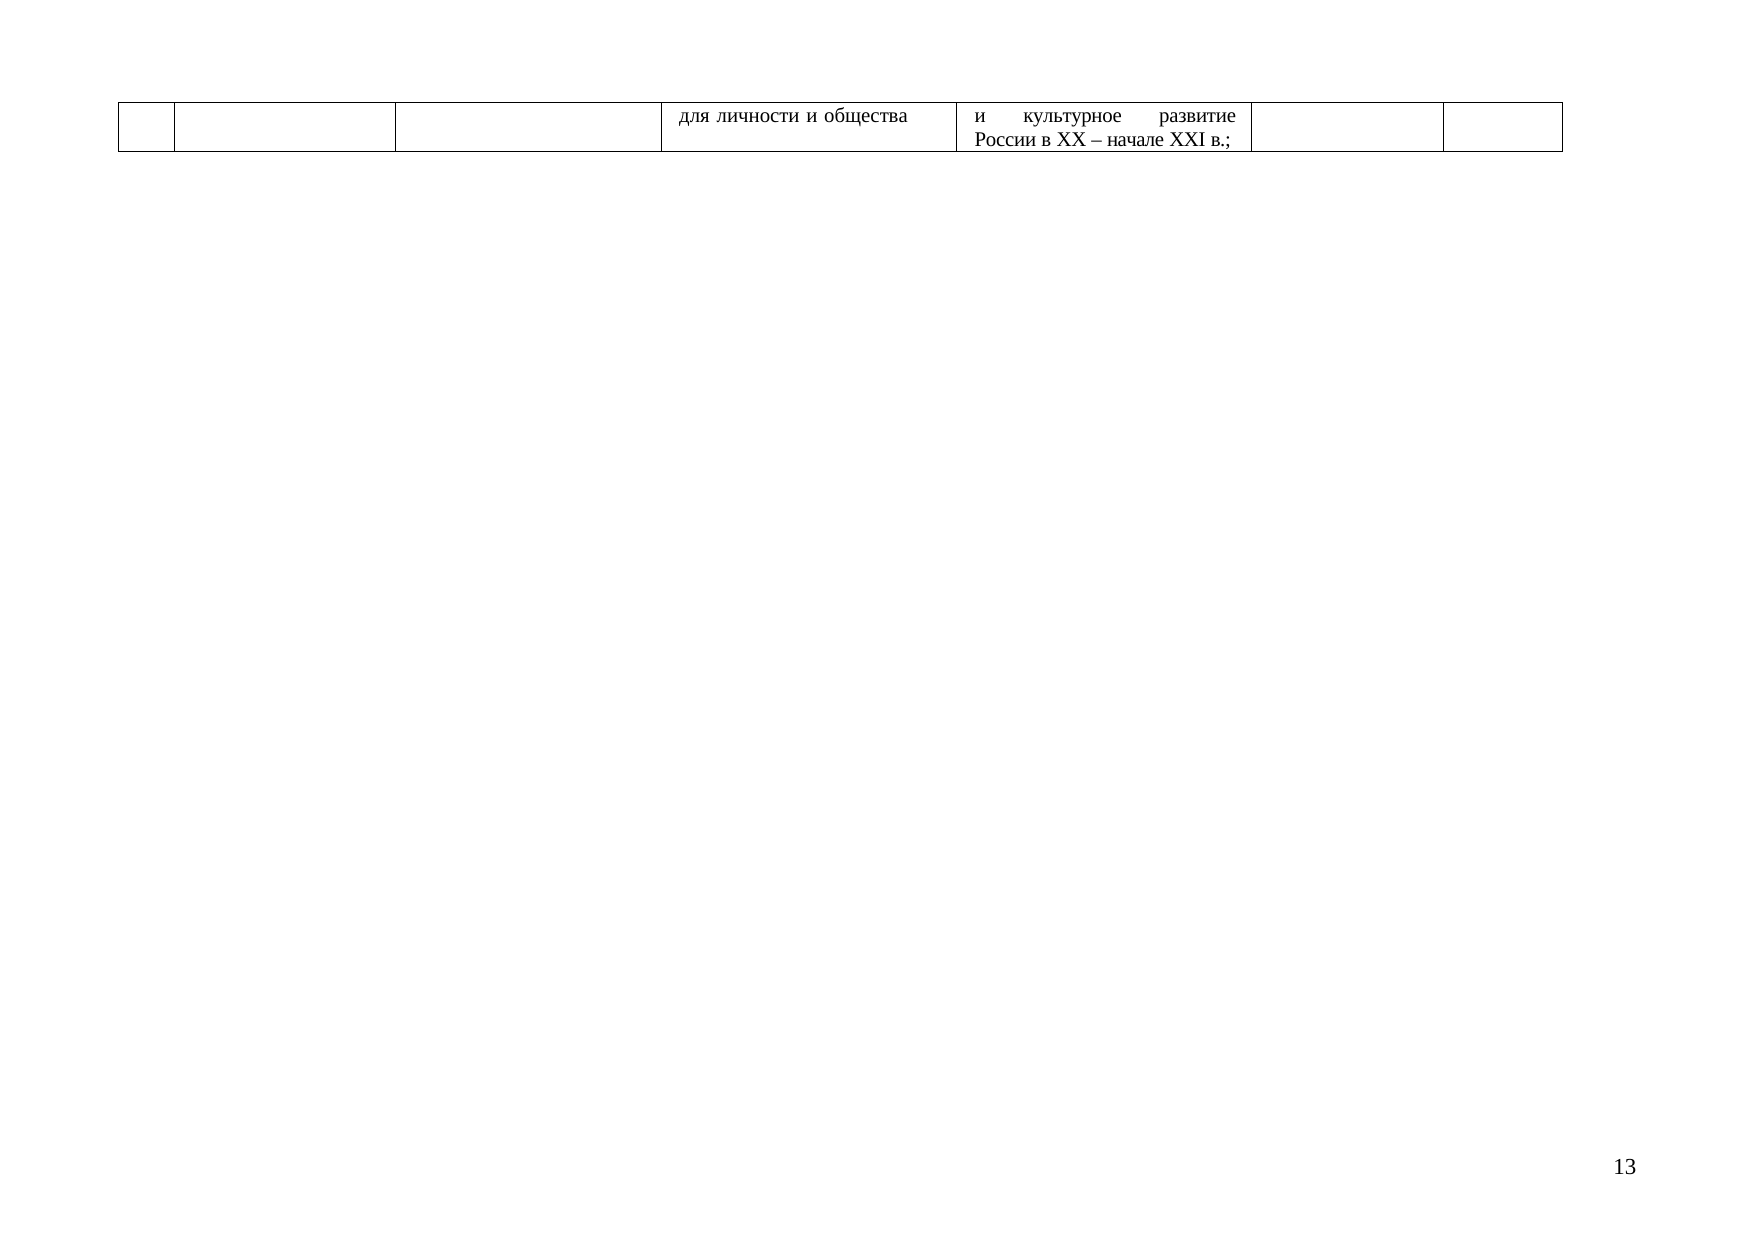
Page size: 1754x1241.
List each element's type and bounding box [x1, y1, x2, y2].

table_cell [396, 103, 661, 151]
